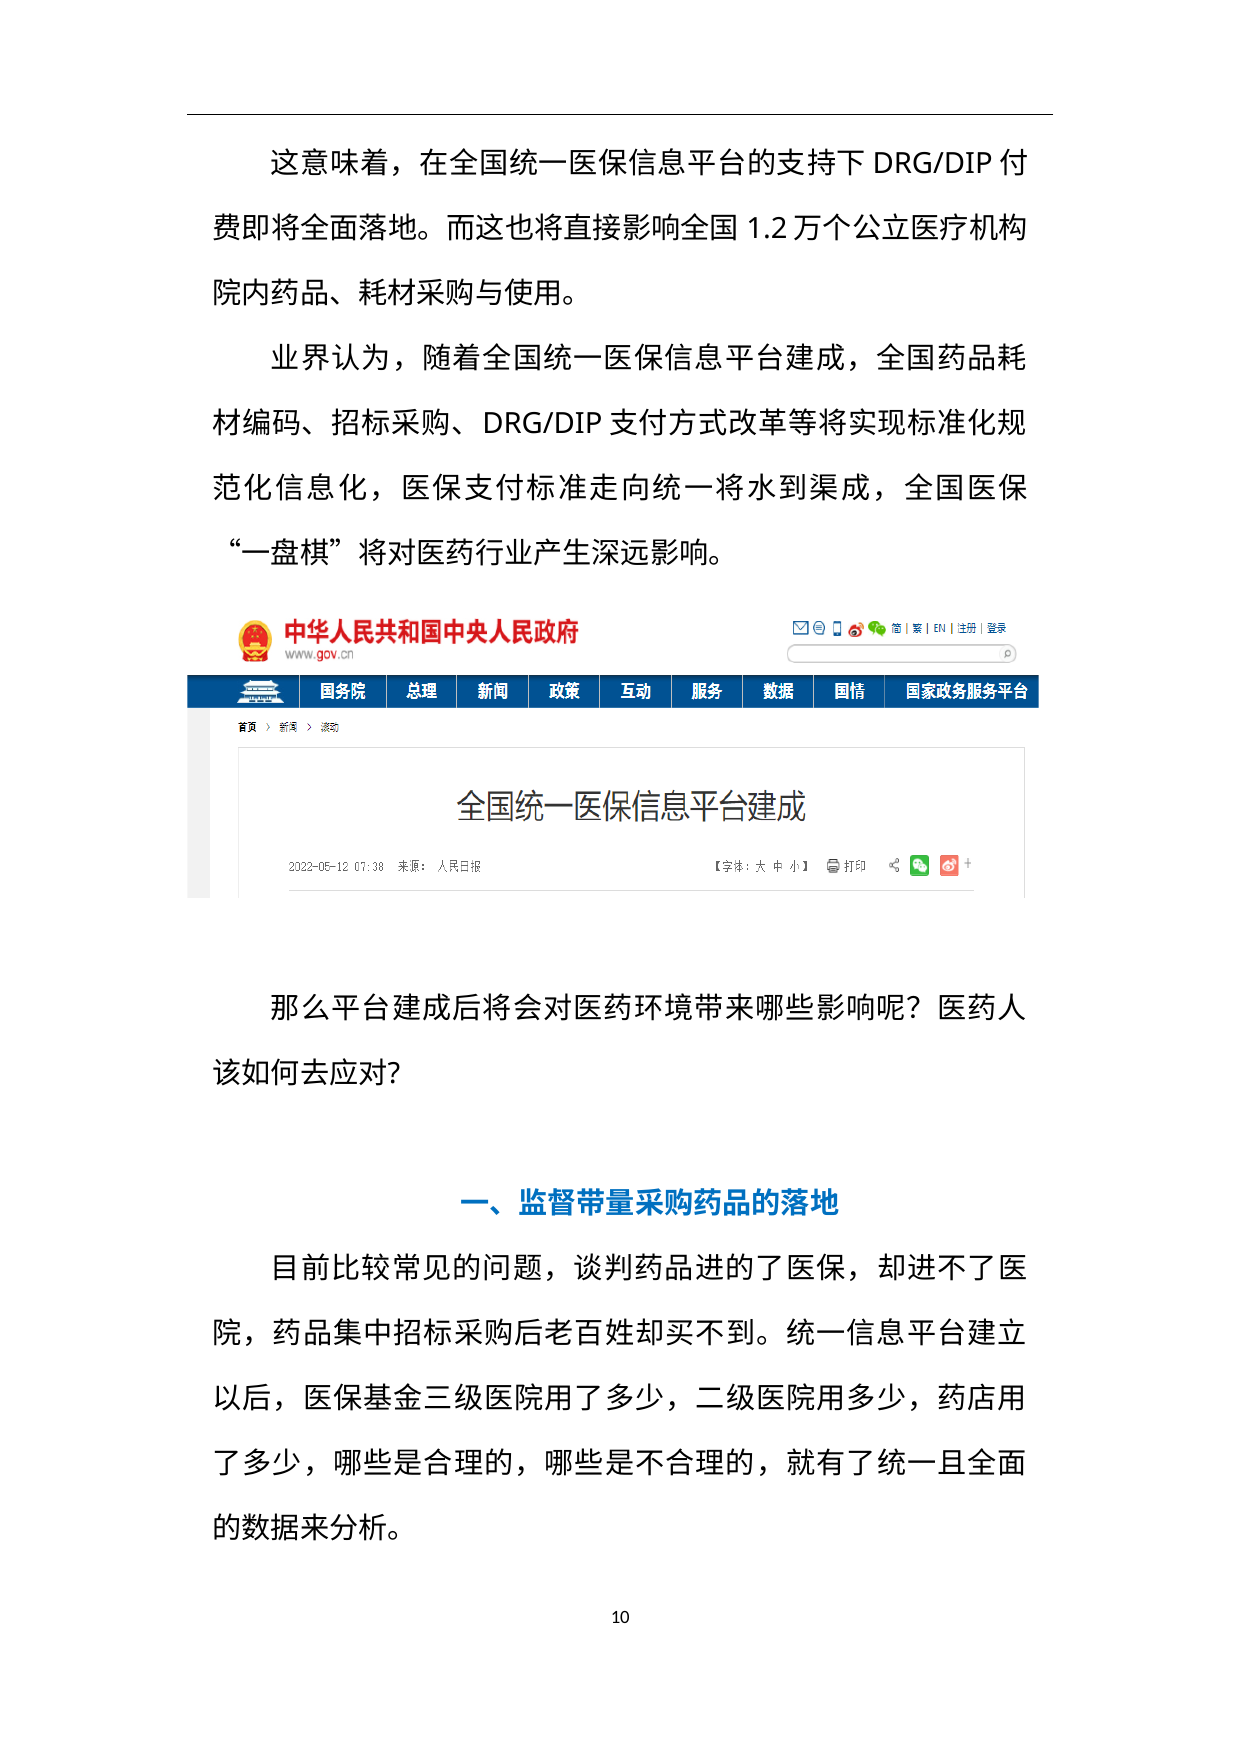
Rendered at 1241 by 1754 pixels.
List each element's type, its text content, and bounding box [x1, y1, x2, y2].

picture [187, 583, 1039, 898]
text 那么平台建成后将会对医药环境带来哪些影响呢？医药人该如何去应对? [212, 974, 1028, 1104]
text 一、监督带量采购药品的落地 [212, 1169, 1028, 1234]
text 目前比较常见的问题，谈判药品进的了医保，却进不了医院，药品集中招标采购后老百姓却买不到。统一信息平台建立以后，医保基金三级医院用了多少，二级医院用多少，药店用了多少，哪些是合理的，哪些是不合理的，就有了统一且全面的数据来分析。 [212, 1234, 1028, 1559]
text 这意味着，在全国统一医保信息平台的支持下DRG/DIP付费即将全面落地。而这也将直接影响全国1.2万个公立医疗机构院内药品、耗材采购与使用。 [212, 129, 1028, 324]
text 业界认为，随着全国统一医保信息平台建成，全国药品耗材编码、招标采购、DRG/DIP支付方式改革等将实现标准化规范化信息化，医保支付标准走向统一将水到渠成，全国医保“一盘棋”将对医药行业产生深远影响。 [212, 324, 1028, 583]
